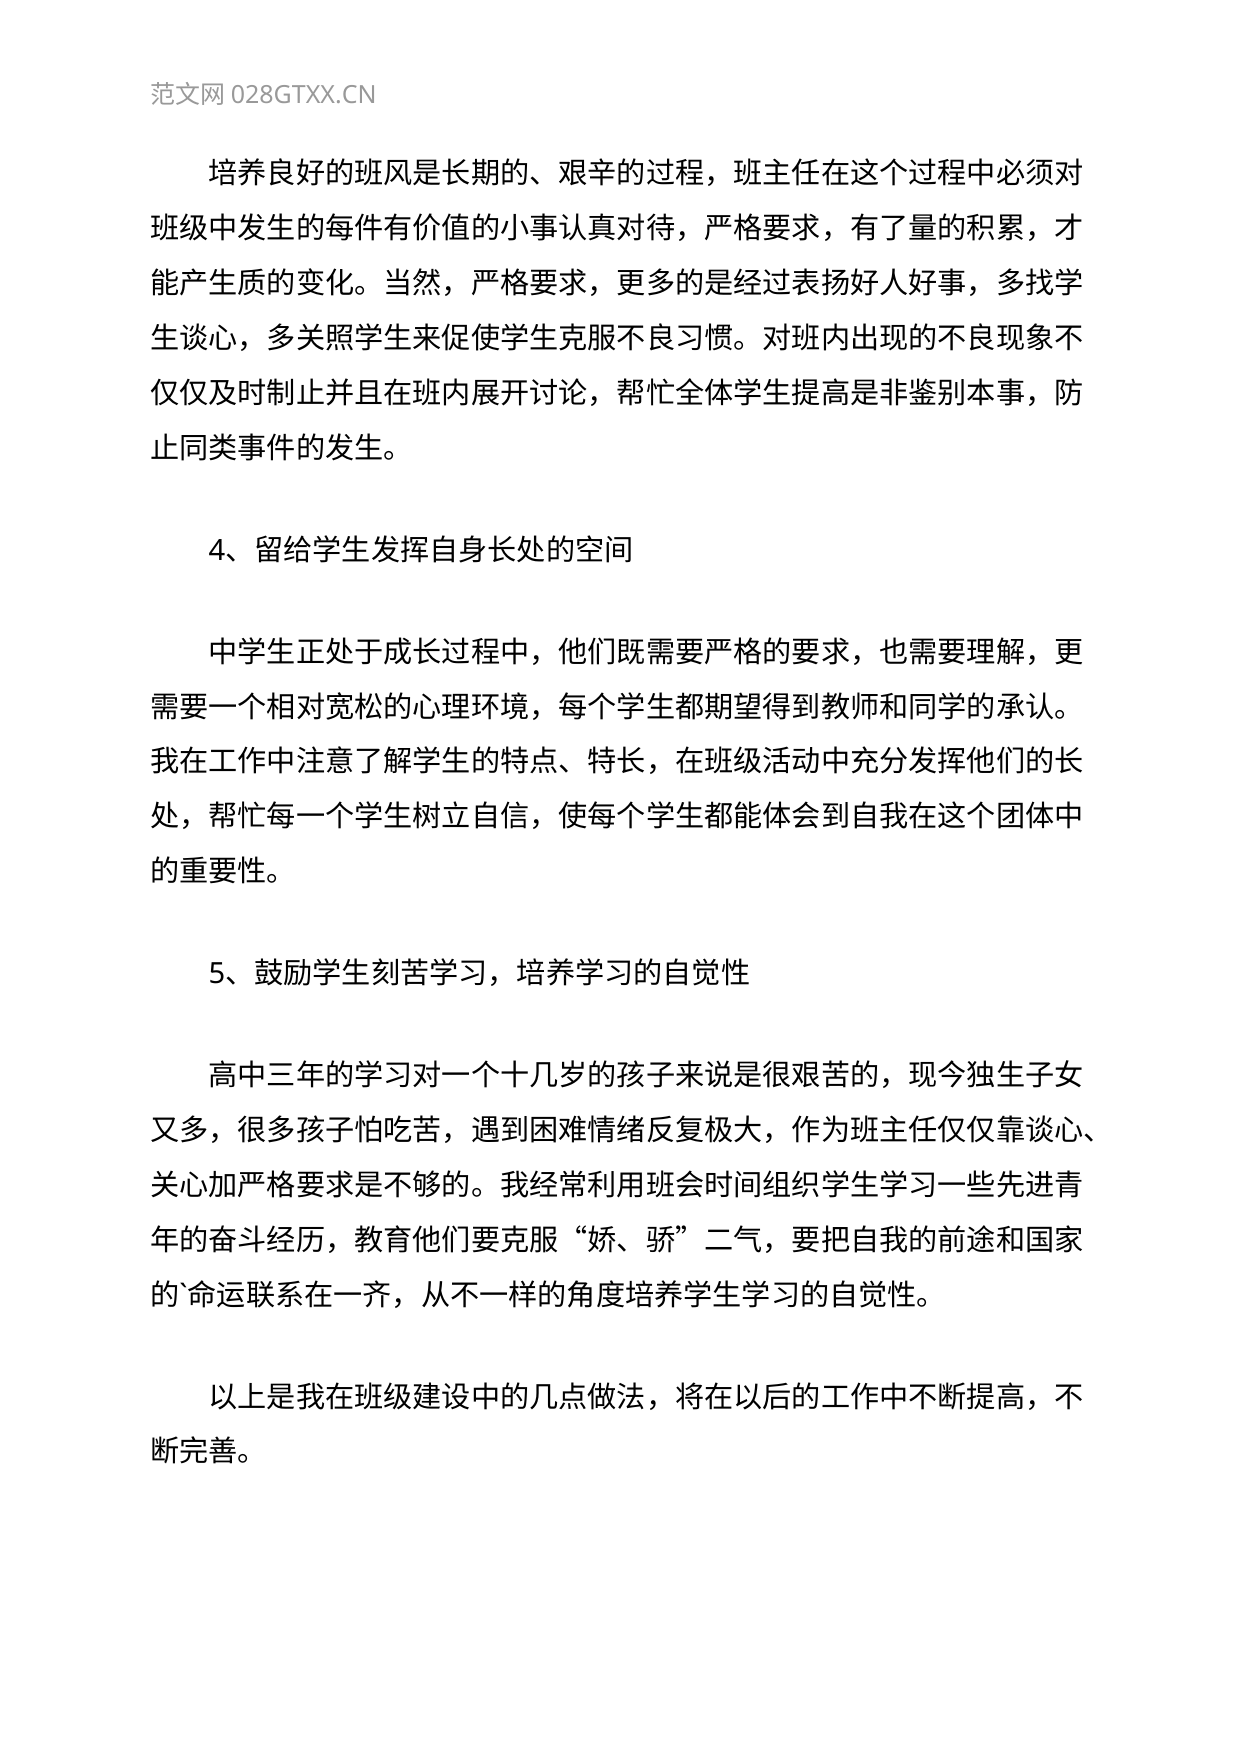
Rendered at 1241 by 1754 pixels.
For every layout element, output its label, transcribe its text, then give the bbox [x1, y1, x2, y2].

text 高中三年的学习对一个十几岁的孩子来说是很艰苦的，现今独生子女又多，很多孩子怕吃苦，遇到困难情绪反复极大，作为班主任仅仅靠谈心、关心加严格要求是不够的。我经常利用班会时间组织学生学习一些先进青年的奋斗经历，教育他们要克服“娇、骄”二气，要把自我的前途和国家的`命运联系在一齐，从不一样的角度培养学生学习的自觉性。 [150, 1052, 1090, 1313]
text 4、留给学生发挥自身长处的空间 [150, 526, 1090, 569]
text 5、鼓励学生刻苦学习，培养学习的自觉性 [150, 949, 1090, 992]
text 以上是我在班级建设中的几点做法，将在以后的工作中不断提高，不断完善。 [150, 1373, 1090, 1470]
text 中学生正处于成长过程中，他们既需要严格的要求，也需要理解，更需要一个相对宽松的心理环境，每个学生都期望得到教师和同学的承认。我在工作中注意了解学生的特点、特长，在班级活动中充分发挥他们的长处，帮忙每一个学生树立自信，使每个学生都能体会到自我在这个团体中的重要性。 [150, 628, 1090, 890]
text 培养良好的班风是长期的、艰辛的过程，班主任在这个过程中必须对班级中发生的每件有价值的小事认真对待，严格要求，有了量的积累，才能产生质的变化。当然，严格要求，更多的是经过表扬好人好事，多找学生谈心，多关照学生来促使学生克服不良习惯。对班内出现的不良现象不仅仅及时制止并且在班内展开讨论，帮忙全体学生提高是非鉴别本事，防止同类事件的发生。 [150, 150, 1090, 467]
